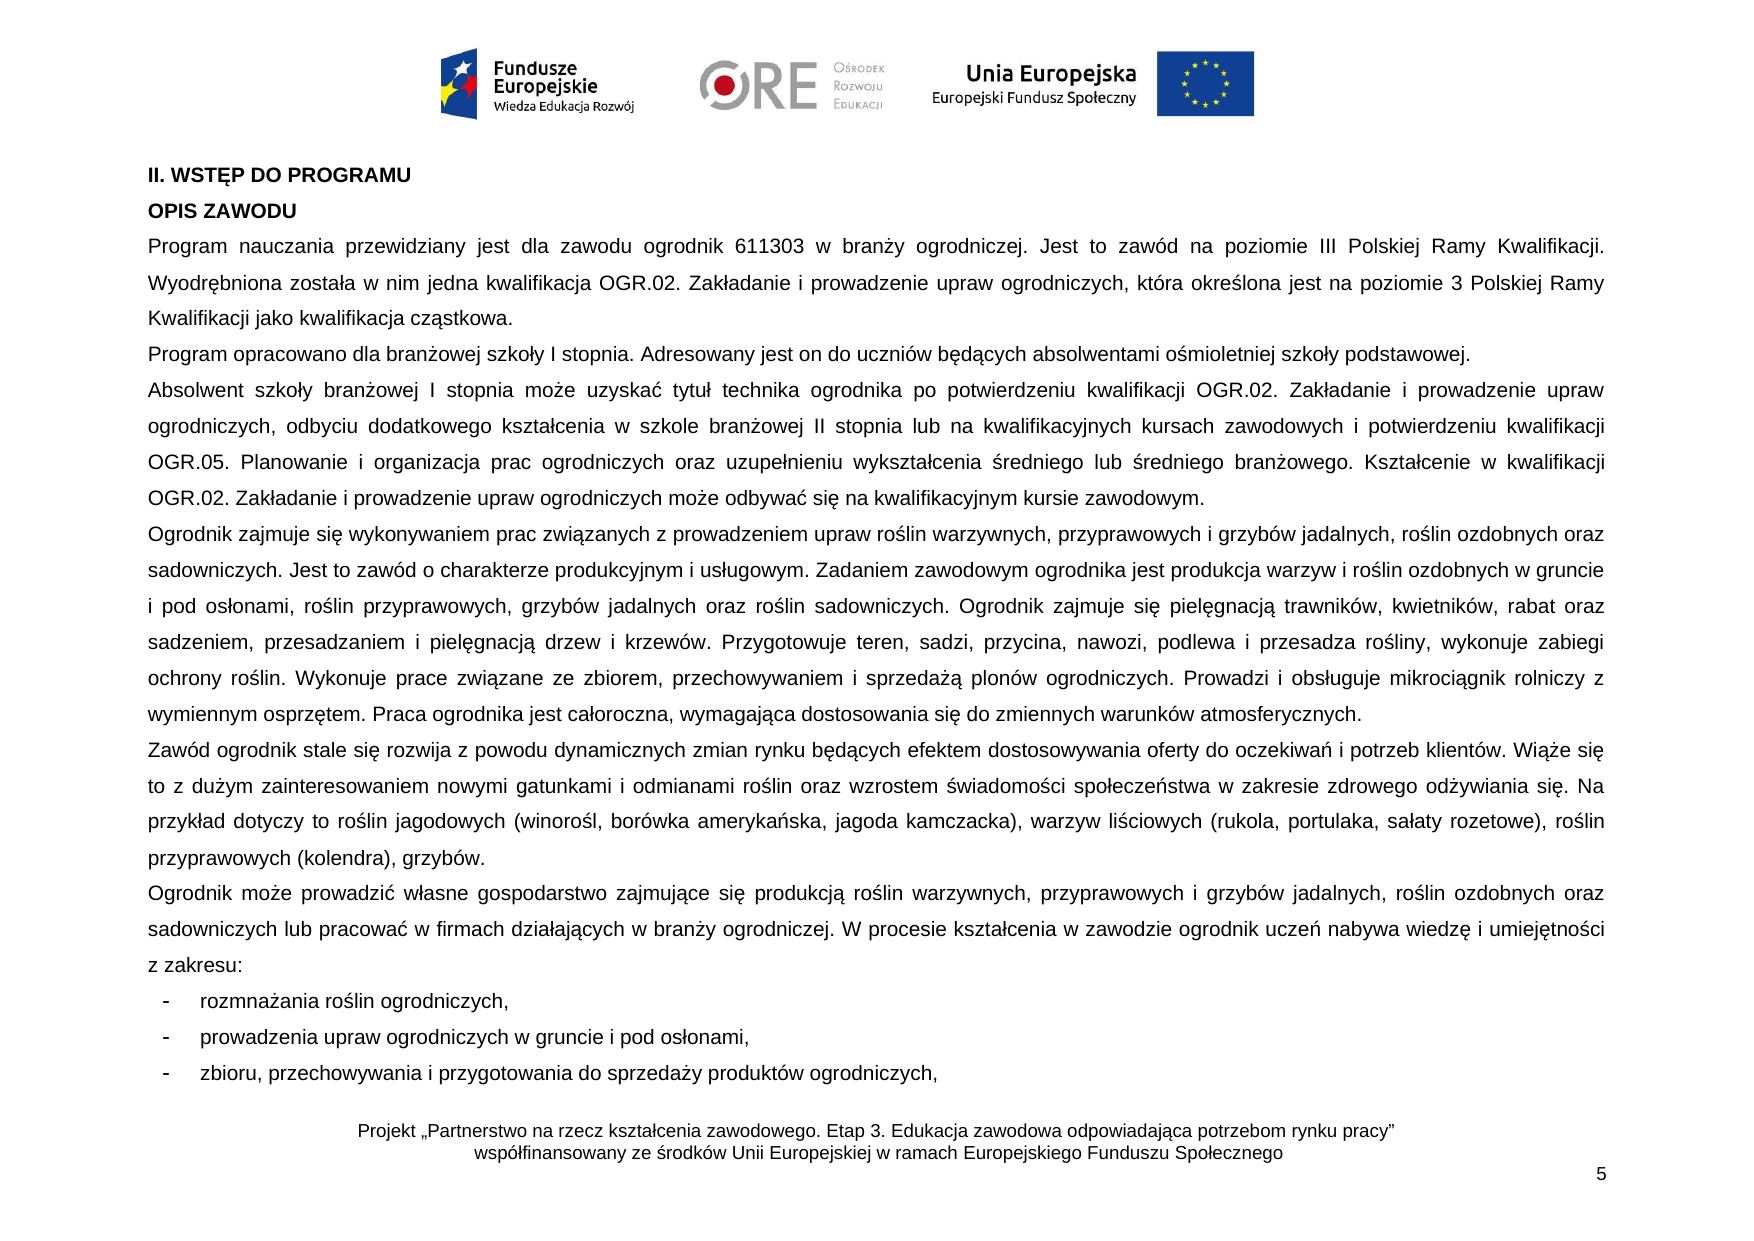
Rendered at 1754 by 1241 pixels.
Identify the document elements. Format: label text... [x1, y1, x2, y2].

text Program opracowano dla branżowej szkoły I stopnia. Adresowany jest on do uczniów będących absolwentami ośmioletniej szkoły podstawowej. [148, 342, 1606, 366]
text Absolwent szkoły branżowej I stopnia może uzyskać tytuł technika ogrodnika po potwierdzeniu kwalifikacji OGR.02. Zakładanie i prowadzenie upraw ogrodniczych, odbyciu dodatkowego kształcenia w szkole branżowej II stopnia lub na kwalifikacyjnych kursach zawodowych i potwierdzeniu kwalifikacji OGR.05. Planowanie i organizacja prac ogrodniczych oraz uzupełnieniu wykształcenia średniego lub średniego branżowego. Kształcenie w kwalifikacji OGR.02. Zakładanie i prowadzenie upraw ogrodniczych może odbywać się na kwalifikacyjnym kursie zawodowym. [148, 378, 1606, 510]
list prowadzenia upraw ogrodniczych w gruncie i pod osłonami, [162, 1025, 1606, 1049]
text Program nauczania przewidziany jest dla zawodu ogrodnik 611303 w branży ogrodniczej. Jest to zawód na poziomie III Polskiej Ramy Kwalifikacji. Wyodrębniona została w nim jedna kwalifikacja OGR.02. Zakładanie i prowadzenie upraw ogrodniczych, która określona jest na poziomie 3 Polskiej Ramy Kwalifikacji jako kwalifikacja cząstkowa. [148, 234, 1606, 330]
list zbioru, przechowywania i przygotowania do sprzedaży produktów ogrodniczych, [162, 1061, 1606, 1085]
text OPIS ZAWODU [148, 198, 1606, 222]
text Ogrodnik może prowadzić własne gospodarstwo zajmujące się produkcją roślin warzywnych, przyprawowych i grzybów jadalnych, roślin ozdobnych oraz sadowniczych lub pracować w firmach działających w branży ogrodniczej. W procesie kształcenia w zawodzie ogrodnik uczeń nabywa wiedzę i umiejętności z zakresu: [148, 881, 1606, 977]
picture [423, 30, 1276, 137]
list rozmnażania roślin ogrodniczych, [162, 989, 1606, 1013]
text Zawód ogrodnik stale się rozwija z powodu dynamicznych zmian rynku będących efektem dostosowywania oferty do oczekiwań i potrzeb klientów. Wiąże się to z dużym zainteresowaniem nowymi gatunkami i odmianami roślin oraz wzrostem świadomości społeczeństwa w zakresie zdrowego odżywiania się. Na przykład dotyczy to roślin jagodowych (winorośl, borówka amerykańska, jagoda kamczacka), warzyw liściowych (rukola, portulaka, sałaty rozetowe), roślin przyprawowych (kolendra), grzybów. [148, 737, 1606, 869]
text Ogrodnik zajmuje się wykonywaniem prac związanych z prowadzeniem upraw roślin warzywnych, przyprawowych i grzybów jadalnych, roślin ozdobnych oraz sadowniczych. Jest to zawód o charakterze produkcyjnym i usługowym. Zadaniem zawodowym ogrodnika jest produkcja warzyw i roślin ozdobnych w gruncie i pod osłonami, roślin przyprawowych, grzybów jadalnych oraz roślin sadowniczych. Ogrodnik zajmuje się pielęgnacją trawników, kwietników, rabat oraz sadzeniem, przesadzaniem i pielęgnacją drzew i krzewów. Przygotowuje teren, sadzi, przycina, nawozi, podlewa i przesadza rośliny, wykonuje zabiegi ochrony roślin. Wykonuje prace związane ze zbiorem, przechowywaniem i sprzedażą plonów ogrodniczych. Prowadzi i obsługuje mikrociągnik rolniczy z wymiennym osprzętem. Praca ogrodnika jest całoroczna, wymagająca dostosowania się do zmiennych warunków atmosferycznych. [148, 522, 1606, 726]
text II. WSTĘP DO PROGRAMU [148, 162, 1606, 186]
